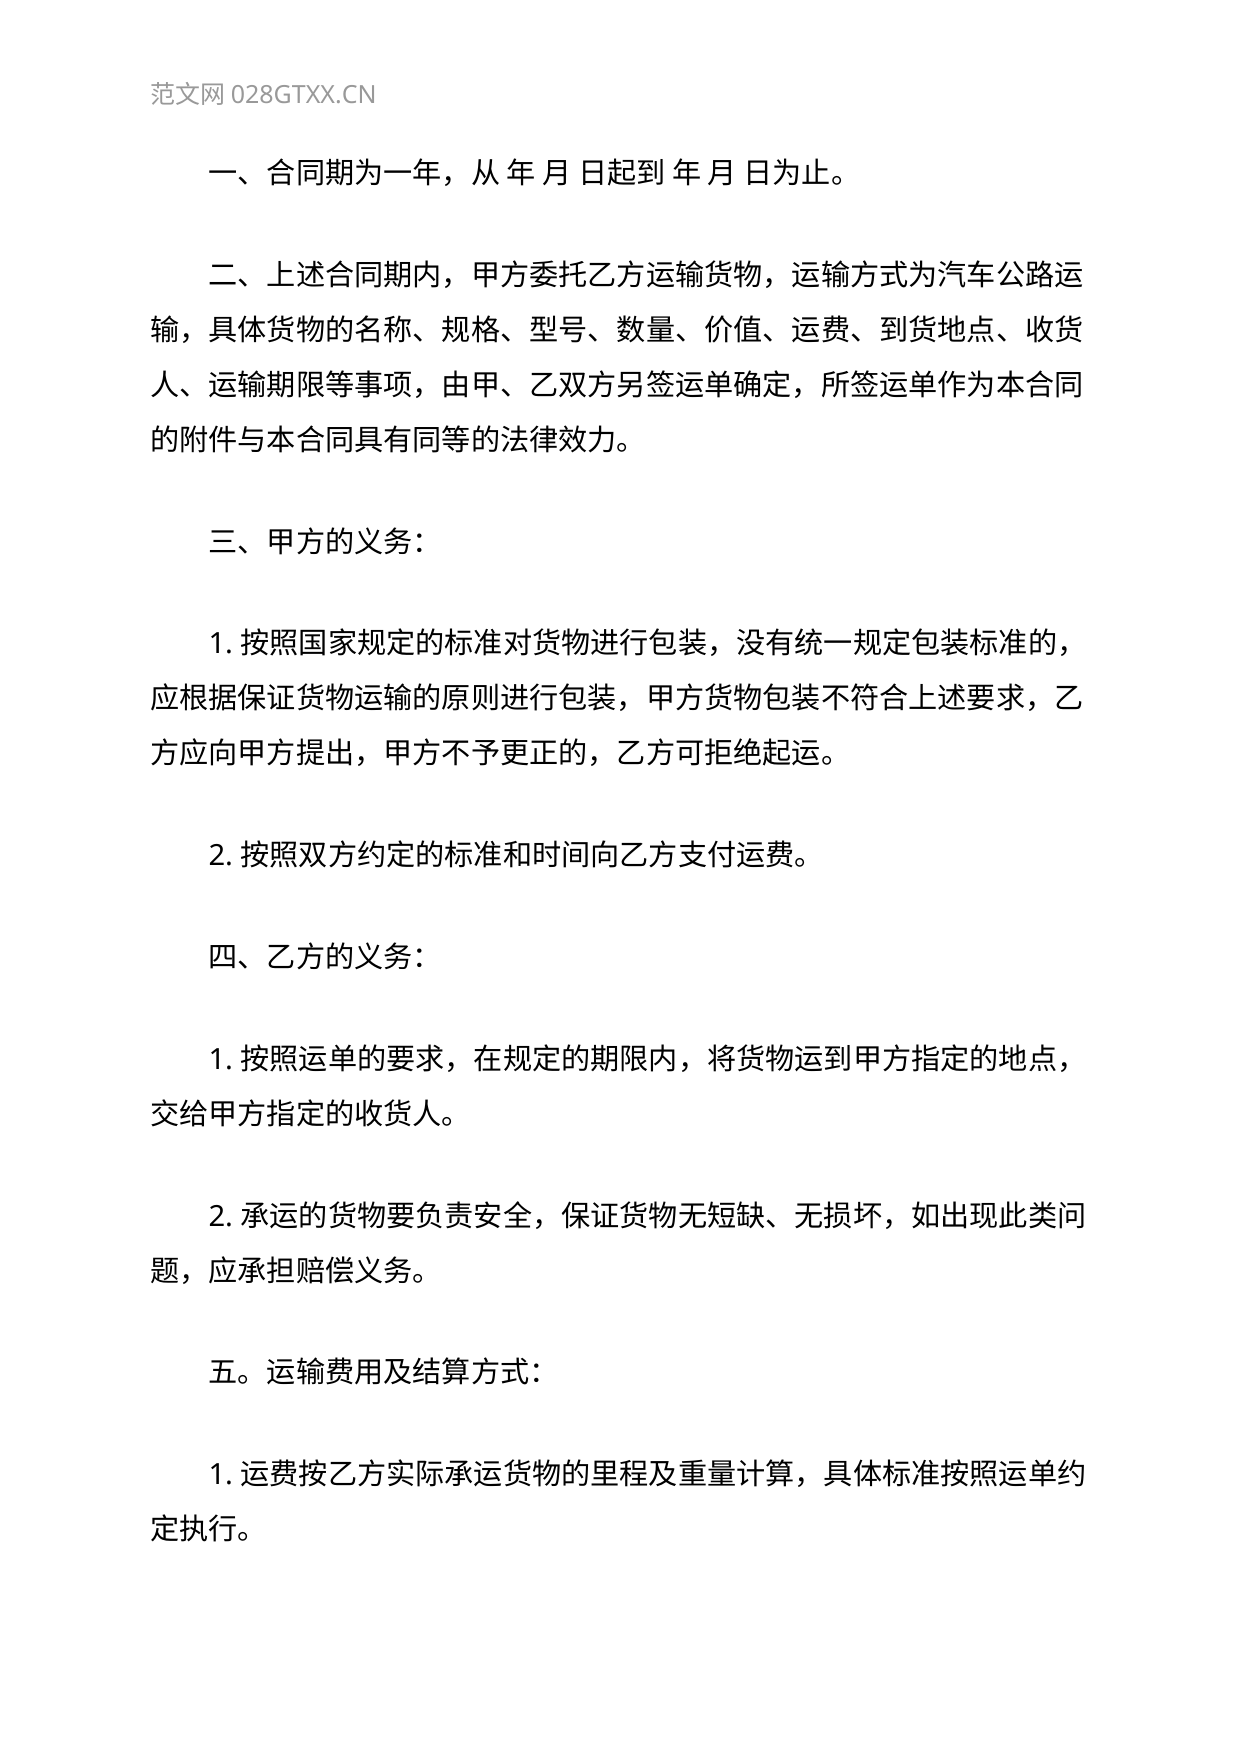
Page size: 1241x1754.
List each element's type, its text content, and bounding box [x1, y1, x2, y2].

text 2. 按照双方约定的标准和时间向乙方支付运费。 [150, 832, 1090, 874]
text 五。运输费用及结算方式： [150, 1349, 1090, 1391]
text 二、上述合同期内，甲方委托乙方运输货物，运输方式为汽车公路运输，具体货物的名称、规格、型号、数量、价值、运费、到货地点、收货人、运输期限等事项，由甲、乙双方另签运单确定，所签运单作为本合同的附件与本合同具有同等的法律效力。 [150, 252, 1090, 459]
text 四、乙方的义务： [150, 934, 1090, 976]
text 1. 运费按乙方实际承运货物的里程及重量计算，具体标准按照运单约定执行。 [150, 1451, 1090, 1548]
text 2. 承运的货物要负责安全，保证货物无短缺、无损坏，如出现此类问题，应承担赔偿义务。 [150, 1192, 1090, 1289]
text 三、甲方的义务： [150, 518, 1090, 561]
text 1. 按照国家规定的标准对货物进行包装，没有统一规定包装标准的，应根据保证货物运输的原则进行包装，甲方货物包装不符合上述要求，乙方应向甲方提出，甲方不予更正的，乙方可拒绝起运。 [150, 620, 1090, 772]
text 1. 按照运单的要求，在规定的期限内，将货物运到甲方指定的地点，交给甲方指定的收货人。 [150, 1035, 1090, 1133]
text 一、合同期为一年，从 年 月 日起到 年 月 日为止。 [150, 150, 1090, 192]
